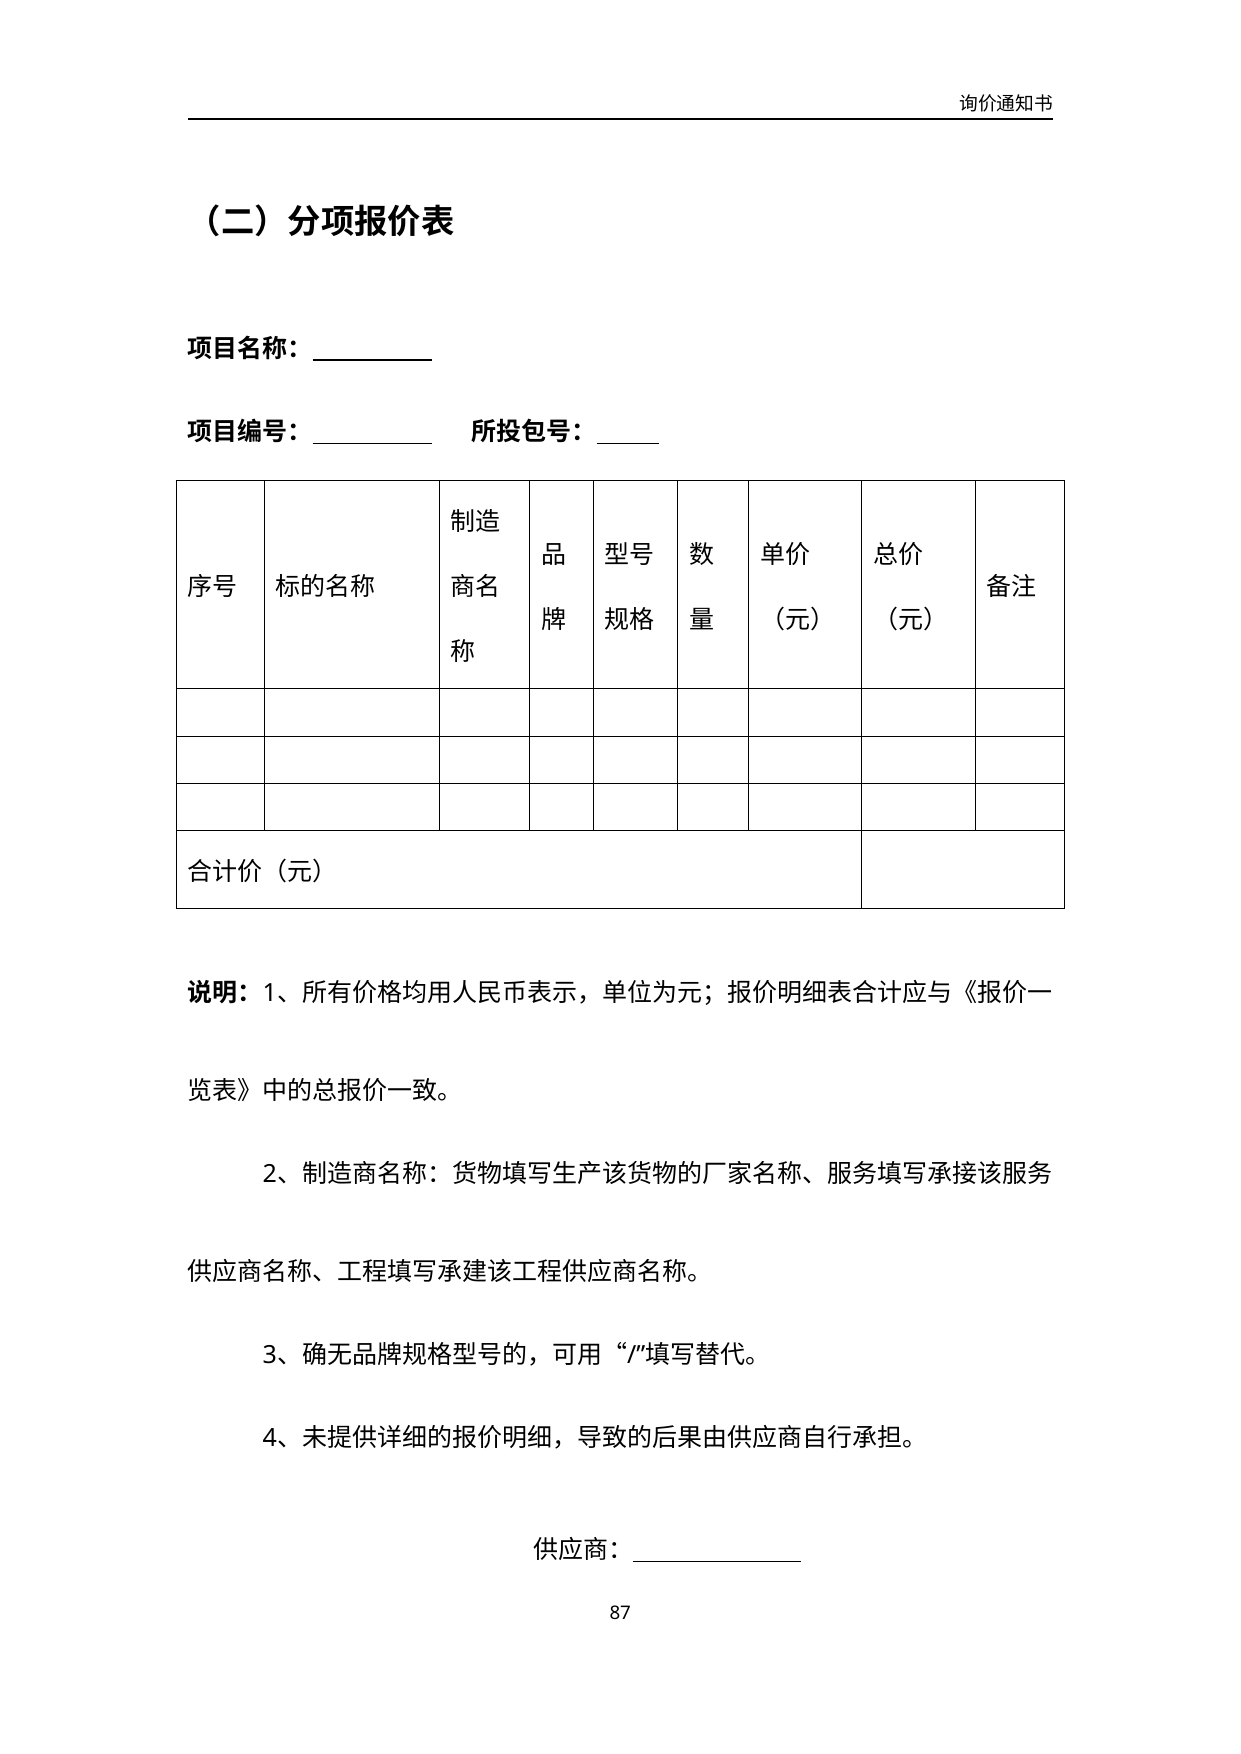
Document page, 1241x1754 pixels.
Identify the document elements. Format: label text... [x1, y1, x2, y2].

table_header 总价（元） [862, 481, 975, 688]
table_cell [976, 784, 1064, 830]
table_header 制造商名称 [440, 481, 529, 688]
table_header 品牌 [530, 481, 593, 688]
table_cell 合计价（元） [177, 831, 861, 908]
table_cell [862, 831, 1064, 908]
table_header 标的名称 [265, 481, 439, 688]
table_cell [440, 737, 529, 783]
table_header 备注 [976, 481, 1064, 688]
table_cell [862, 737, 975, 783]
text 说明：1、所有价格均用人民币表示，单位为元；报价明细表合计应与《报价一览表》中的总报价一致。 [187, 958, 1053, 1121]
table_cell [594, 689, 677, 736]
table_header 单价 （元） [749, 481, 861, 688]
table_cell [440, 784, 529, 830]
table_header 序号 [177, 481, 264, 688]
table_cell [530, 689, 593, 736]
table_cell [862, 689, 975, 736]
table_cell [594, 737, 677, 783]
table_cell [976, 689, 1064, 736]
table_cell [749, 689, 861, 736]
text 4、未提供详细的报价明细，导致的后果由供应商自行承担。 [187, 1403, 1053, 1468]
table_cell [265, 737, 439, 783]
table_cell [749, 737, 861, 783]
table_cell [678, 737, 748, 783]
table_cell [177, 784, 264, 830]
table_cell [177, 689, 264, 736]
table_cell [440, 689, 529, 736]
table_cell [594, 784, 677, 830]
table_cell [678, 784, 748, 830]
table_cell [177, 737, 264, 783]
text 3、确无品牌规格型号的，可用“/”填写替代。 [187, 1320, 1053, 1385]
table_cell [265, 784, 439, 830]
text 项目名称： [187, 314, 1053, 379]
table_cell [265, 689, 439, 736]
table_cell [976, 737, 1064, 783]
table_cell [530, 784, 593, 830]
table_header 数量 [678, 481, 748, 688]
text 2、制造商名称：货物填写生产该货物的厂家名称、服务填写承接该服务供应商名称、工程填写承建该工程供应商名称。 [187, 1139, 1053, 1302]
text 项目编号： 所投包号： [187, 397, 1053, 462]
table_cell [862, 784, 975, 830]
table_cell [678, 689, 748, 736]
text 供应商： [187, 1515, 1053, 1580]
table_cell [749, 784, 861, 830]
table_cell [530, 737, 593, 783]
subtitle 分项报价表 [187, 187, 1053, 252]
table_header 型号规格 [594, 481, 677, 688]
